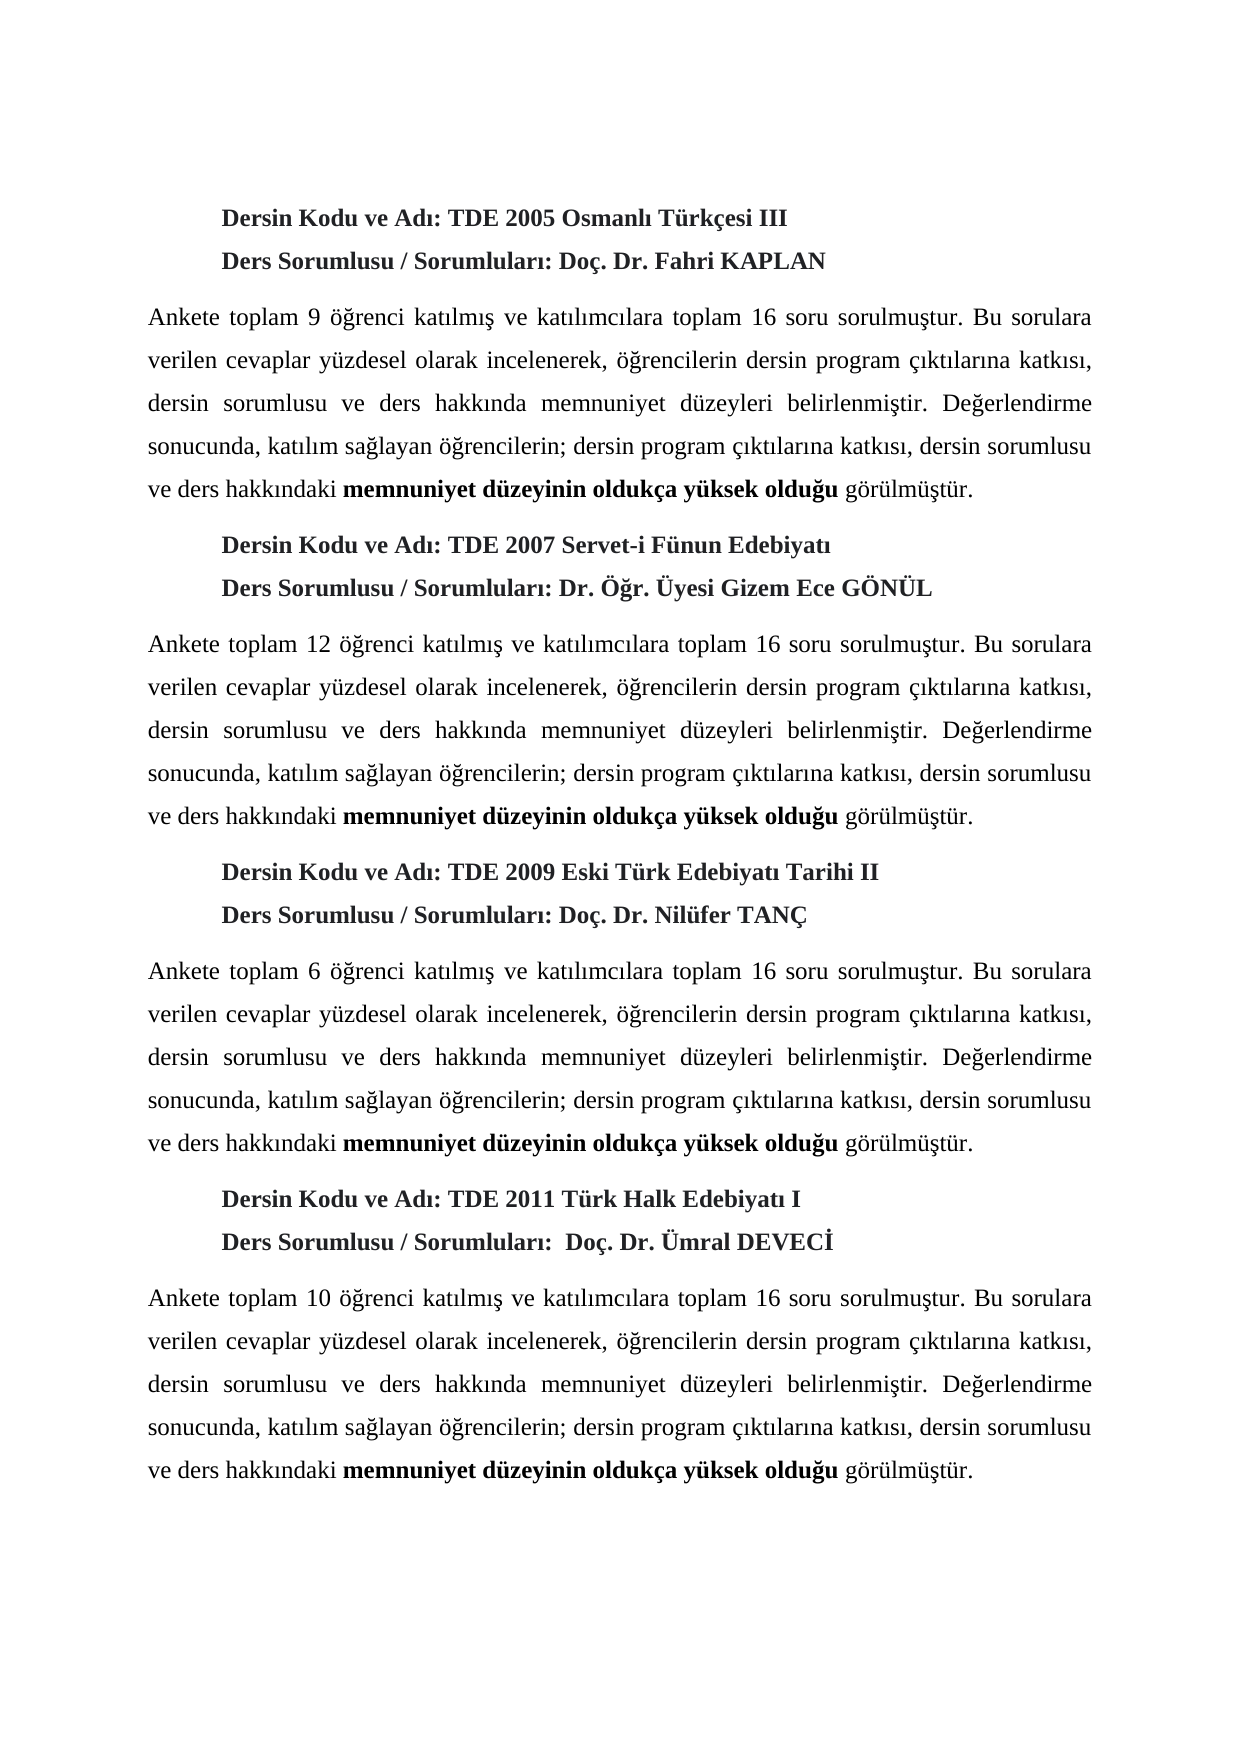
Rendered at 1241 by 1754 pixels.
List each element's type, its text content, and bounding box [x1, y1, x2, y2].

text Ankete toplam 6 öğrenci katılmış ve katılımcılara toplam 16 soru sorulmuştur. Bu sorulara verilen cevaplar yüzdesel olarak incelenerek, öğrencilerin dersin program çıktılarına katkısı, dersin sorumlusu ve ders hakkında memnuniyet düzeyleri belirlenmiştir. Değerlendirme sonucunda, katılım sağlayan öğrencilerin; dersin program çıktılarına katkısı, dersin sorumlusu ve ders hakkındaki memnuniyet düzeyinin oldukça yüksek olduğu görülmüştür. [148, 956, 1093, 1157]
text Dersin Kodu ve Adı: TDE 2011 Türk Halk Edebiyatı I Ders Sorumlusu / Sorumluları: Doç. Dr. Ümral DEVECİ [221, 1184, 1093, 1256]
text Dersin Kodu ve Adı: TDE 2005 Osmanlı Türkçesi III Ders Sorumlusu / Sorumluları: Doç. Dr. Fahri KAPLAN [221, 203, 1093, 275]
text Ankete toplam 10 öğrenci katılmış ve katılımcılara toplam 16 soru sorulmuştur. Bu sorulara verilen cevaplar yüzdesel olarak incelenerek, öğrencilerin dersin program çıktılarına katkısı, dersin sorumlusu ve ders hakkında memnuniyet düzeyleri belirlenmiştir. Değerlendirme sonucunda, katılım sağlayan öğrencilerin; dersin program çıktılarına katkısı, dersin sorumlusu ve ders hakkındaki memnuniyet düzeyinin oldukça yüksek olduğu görülmüştür. [148, 1283, 1093, 1484]
text Dersin Kodu ve Adı: TDE 2009 Eski Türk Edebiyatı Tarihi II Ders Sorumlusu / Sorumluları: Doç. Dr. Nilüfer TANÇ [221, 857, 1093, 929]
text Ankete toplam 9 öğrenci katılmış ve katılımcılara toplam 16 soru sorulmuştur. Bu sorulara verilen cevaplar yüzdesel olarak incelenerek, öğrencilerin dersin program çıktılarına katkısı, dersin sorumlusu ve ders hakkında memnuniyet düzeyleri belirlenmiştir. Değerlendirme sonucunda, katılım sağlayan öğrencilerin; dersin program çıktılarına katkısı, dersin sorumlusu ve ders hakkındaki memnuniyet düzeyinin oldukça yüksek olduğu görülmüştür. [148, 302, 1093, 503]
text Dersin Kodu ve Adı: TDE 2007 Servet-i Fünun Edebiyatı Ders Sorumlusu / Sorumluları: Dr. Öğr. Üyesi Gizem Ece GÖNÜL [221, 530, 1093, 602]
text Ankete toplam 12 öğrenci katılmış ve katılımcılara toplam 16 soru sorulmuştur. Bu sorulara verilen cevaplar yüzdesel olarak incelenerek, öğrencilerin dersin program çıktılarına katkısı, dersin sorumlusu ve ders hakkında memnuniyet düzeyleri belirlenmiştir. Değerlendirme sonucunda, katılım sağlayan öğrencilerin; dersin program çıktılarına katkısı, dersin sorumlusu ve ders hakkındaki memnuniyet düzeyinin oldukça yüksek olduğu görülmüştür. [148, 629, 1093, 830]
